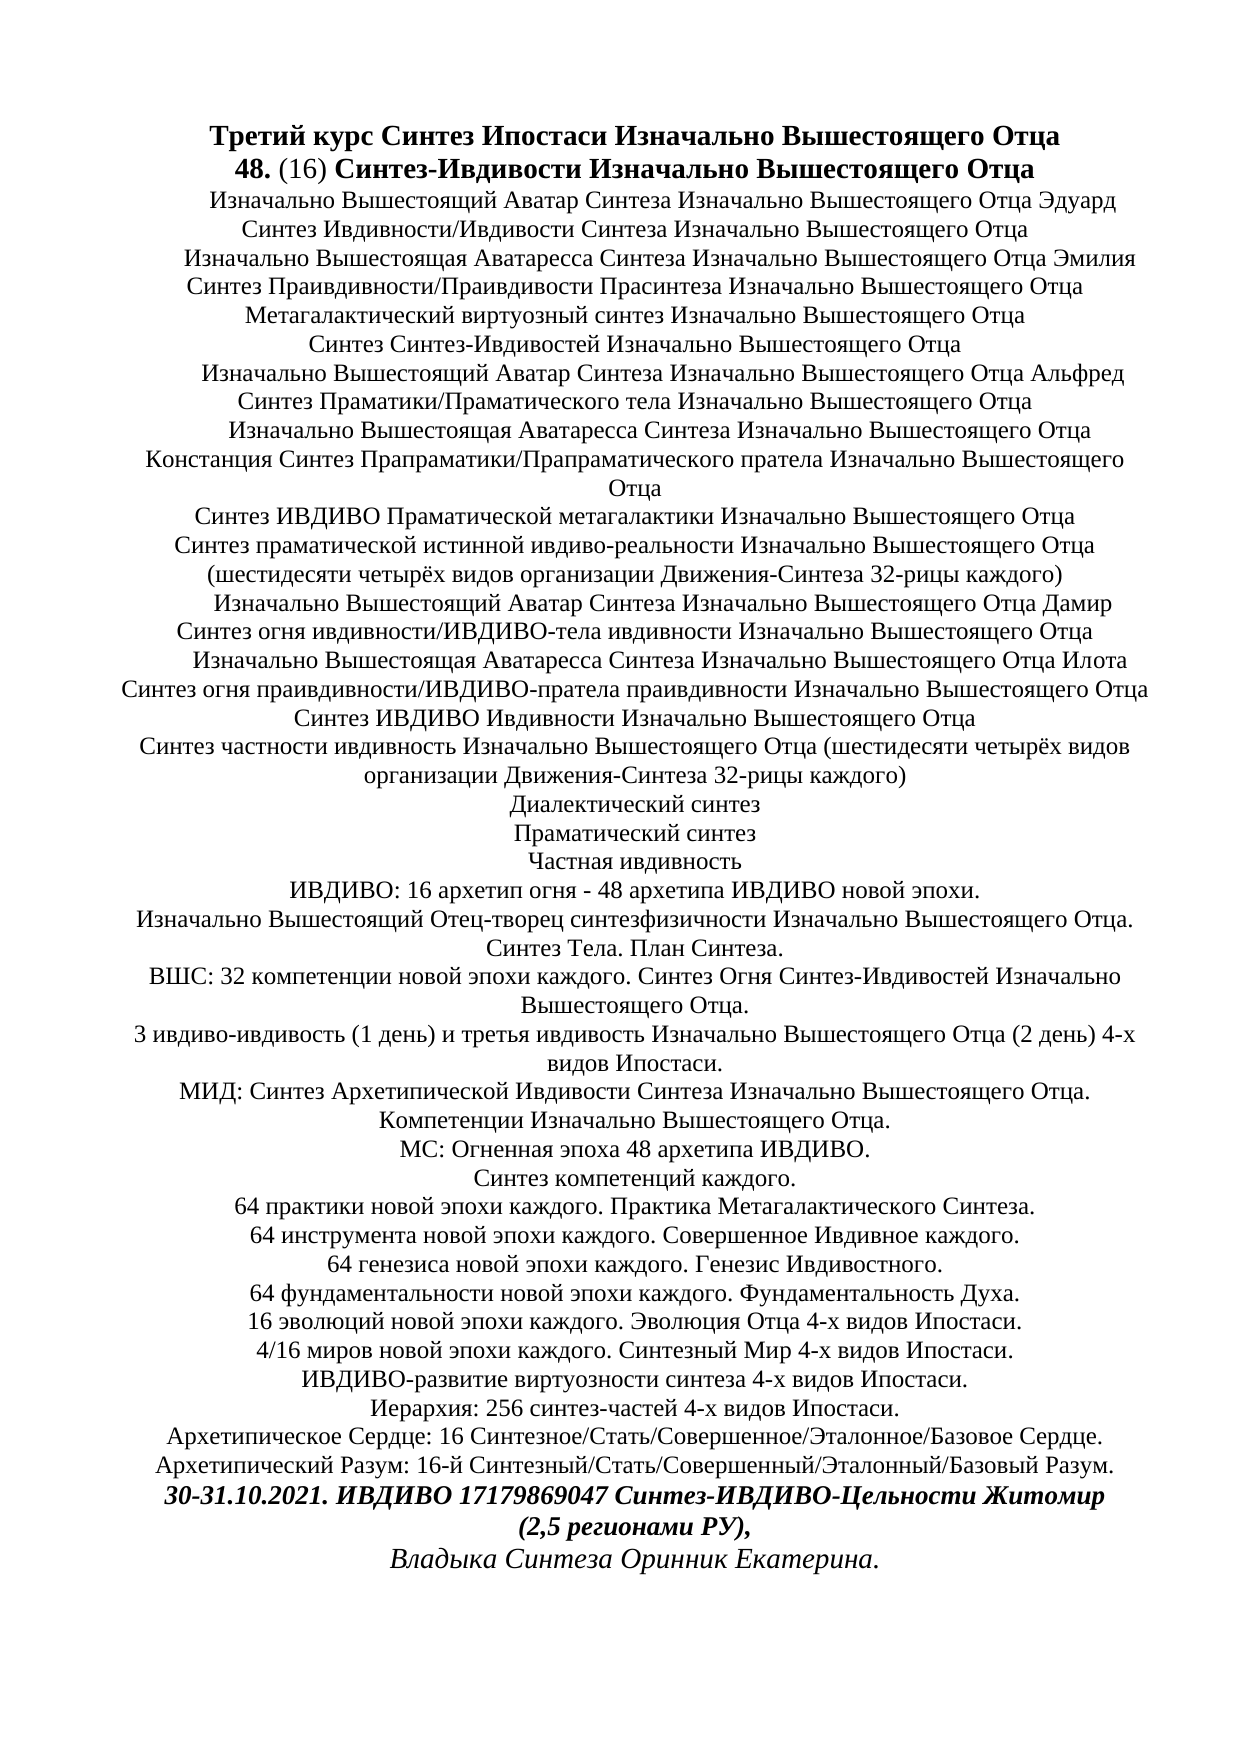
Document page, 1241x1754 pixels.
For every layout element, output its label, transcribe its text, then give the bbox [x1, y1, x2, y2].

text Владыка Синтеза Оринник Екатерина. [118, 1541, 1152, 1575]
text Изначально Вышестоящий Аватар Синтеза Изначально Вышестоящего Отца Эдуард Синтез Ивдивности/Ивдивости Синтеза Изначально Вышестоящего Отца [118, 185, 1152, 243]
text Третий курс Синтез Ипостаси Изначально Вышестоящего Отца [118, 118, 1152, 152]
text 64 практики новой эпохи каждого. Практика Метагалактического Синтеза. [118, 1191, 1152, 1220]
text 64 фундаментальности новой эпохи каждого. Фундаментальность Духа. [118, 1278, 1152, 1306]
text Архетипическое Сердце: 16 Синтезное/Стать/Совершенное/Эталонное/Базовое Сердце. [118, 1421, 1152, 1450]
text Изначально Вышестоящий Аватар Синтеза Изначально Вышестоящего Отца Дамир Синтез огня ивдивности/ИВДИВО-тела ивдивности Изначально Вышестоящего Отца [118, 588, 1152, 645]
text 16 эволюций новой эпохи каждого. Эволюция Отца 4-х видов Ипостаси. [118, 1306, 1152, 1335]
text Иерархия: 256 синтез-частей 4-х видов Ипостаси. [118, 1393, 1152, 1421]
text 30-31.10.2021. ИВДИВО 17179869047 Синтез-ИВДИВО-Цельности Житомир (2,5 регионами РУ), [118, 1479, 1152, 1541]
text МС: Огненная эпоха 48 архетипа ИВДИВО. [118, 1134, 1152, 1163]
text МИД: Синтез Архетипической Ивдивости Синтеза Изначально Вышестоящего Отца. [118, 1076, 1152, 1105]
text Диалектический синтез [118, 789, 1152, 818]
text 4/16 миров новой эпохи каждого. Синтезный Мир 4-х видов Ипостаси. [118, 1335, 1152, 1364]
text Синтез ИВДИВО Праматической метагалактики Изначально Вышестоящего Отца [118, 501, 1152, 530]
text Синтез ИВДИВО Ивдивности Изначально Вышестоящего Отца [118, 703, 1152, 731]
text Синтез праматической истинной ивдиво-реальности Изначально Вышестоящего Отца (шестидесяти четырёх видов организации Движения-Синтеза 32-рицы каждого) [118, 530, 1152, 588]
text Синтез Синтез-Ивдивостей Изначально Вышестоящего Отца [118, 329, 1152, 358]
text Компетенции Изначально Вышестоящего Отца. [118, 1105, 1152, 1134]
text Архетипический Разум: 16-й Синтезный/Стать/Совершенный/Эталонный/Базовый Разум. [118, 1450, 1152, 1479]
text Изначально Вышестоящий Аватар Синтеза Изначально Вышестоящего Отца Альфред Синтез Праматики/Праматического тела Изначально Вышестоящего Отца [118, 358, 1152, 415]
text 48. (16) Синтез-Ивдивости Изначально Вышестоящего Отца [118, 152, 1152, 185]
text 64 генезиса новой эпохи каждого. Генезис Ивдивостного. [118, 1249, 1152, 1278]
text Метагалактический виртуозный синтез Изначально Вышестоящего Отца [118, 300, 1152, 329]
text ВШС: 32 компетенции новой эпохи каждого. Синтез Огня Синтез-Ивдивостей Изначально Вышестоящего Отца. [118, 961, 1152, 1019]
text Изначально Вышестоящая Аватаресса Синтеза Изначально Вышестоящего Отца Констанция Синтез Прапраматики/Прапраматического пратела Изначально Вышестоящего Отца [118, 415, 1152, 501]
text ИВДИВО: 16 архетип огня - 48 архетипа ИВДИВО новой эпохи. [118, 875, 1152, 904]
text Синтез частности ивдивность Изначально Вышестоящего Отца (шестидесяти четырёх видов организации Движения-Синтеза 32-рицы каждого) [118, 731, 1152, 789]
text Частная ивдивность [118, 846, 1152, 875]
text Изначально Вышестоящая Аватаресса Синтеза Изначально Вышестоящего Отца Илота Синтез огня праивдивности/ИВДИВО-пратела праивдивности Изначально Вышестоящего Отца [118, 645, 1152, 703]
text Праматический синтез [118, 818, 1152, 846]
text Синтез компетенций каждого. [118, 1163, 1152, 1191]
text Изначально Вышестоящий Отец-творец синтезфизичности Изначально Вышестоящего Отца. Синтез Тела. План Синтеза. [118, 904, 1152, 961]
text Изначально Вышестоящая Аватаресса Синтеза Изначально Вышестоящего Отца Эмилия Синтез Праивдивности/Праивдивости Прасинтеза Изначально Вышестоящего Отца [118, 243, 1152, 300]
text ИВДИВО-развитие виртуозности синтеза 4-х видов Ипостаси. [118, 1364, 1152, 1393]
text 3 ивдиво-ивдивость (1 день) и третья ивдивость Изначально Вышестоящего Отца (2 день) 4-х видов Ипостаси. [118, 1019, 1152, 1076]
text 64 инструмента новой эпохи каждого. Совершенное Ивдивное каждого. [118, 1220, 1152, 1249]
